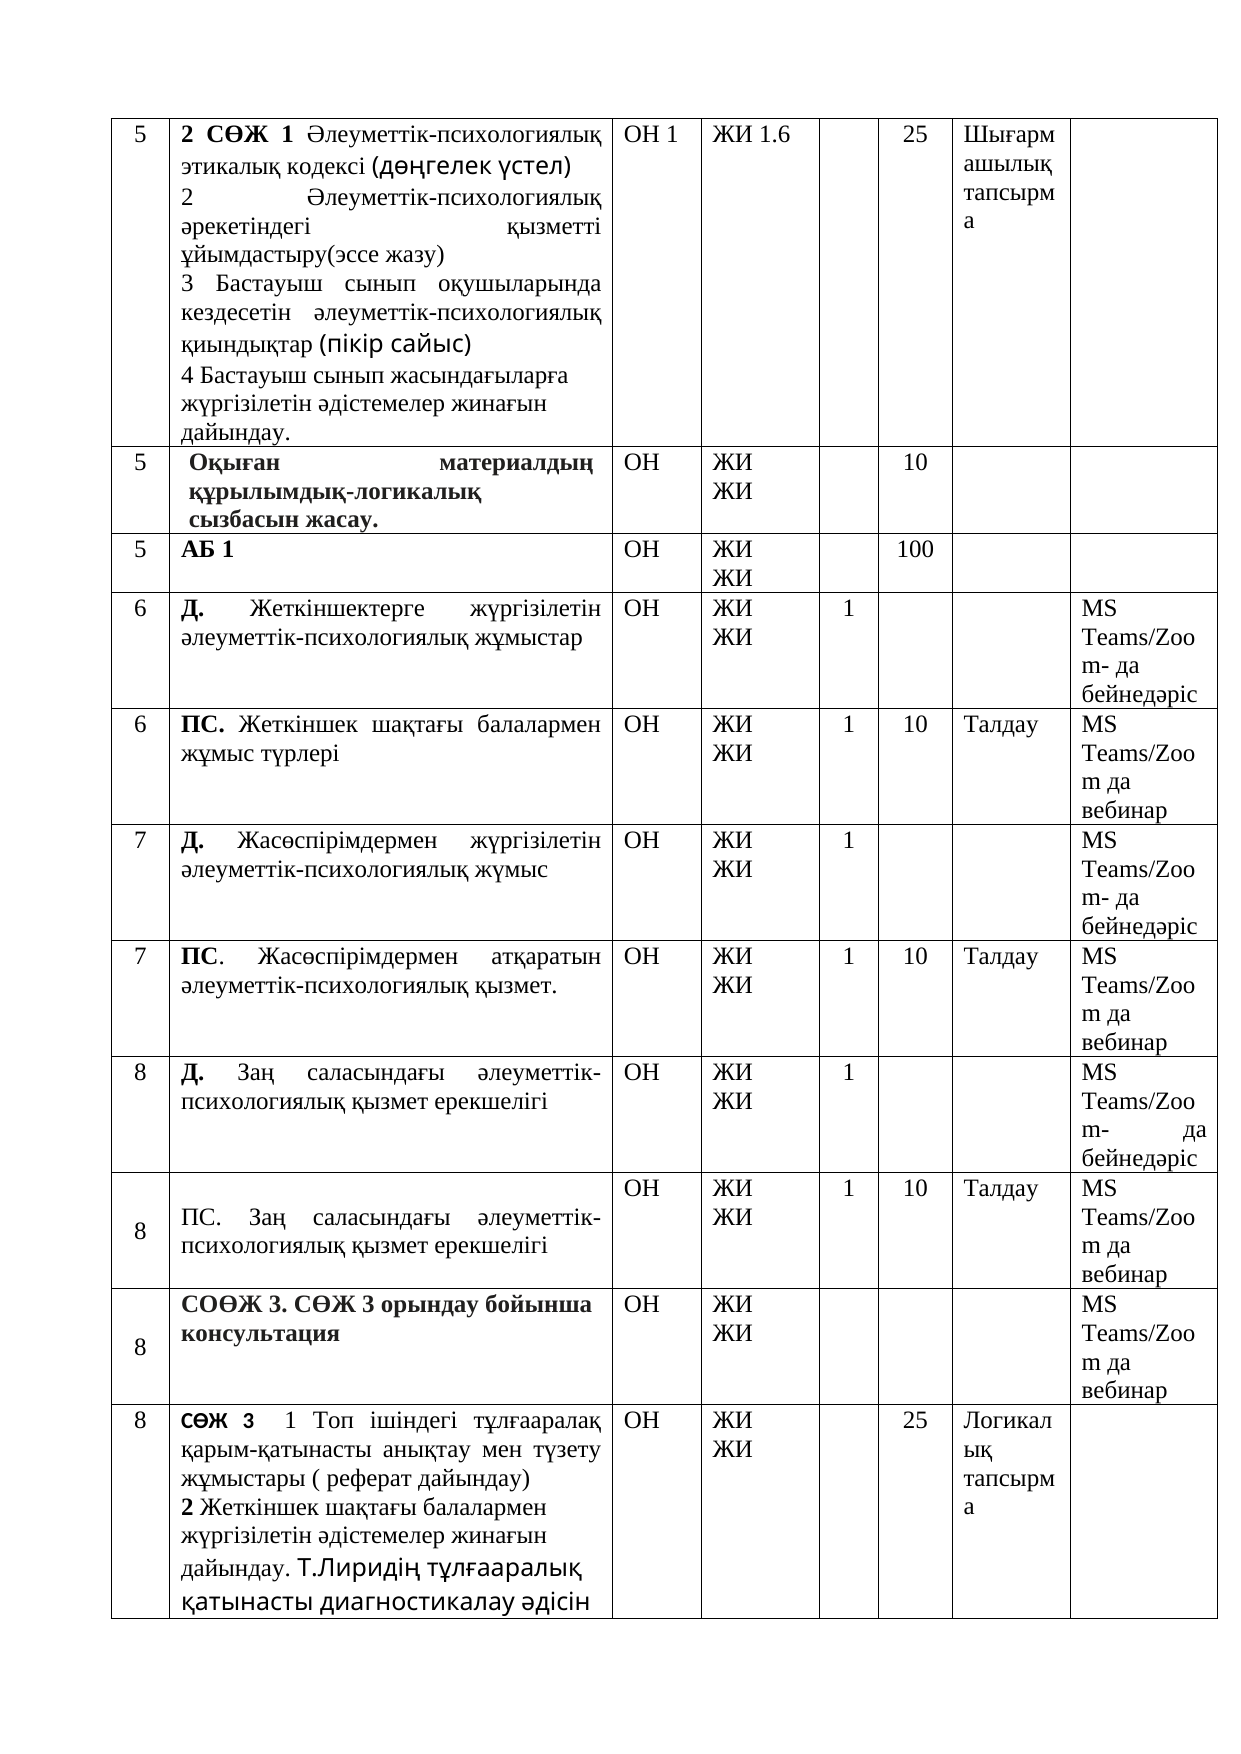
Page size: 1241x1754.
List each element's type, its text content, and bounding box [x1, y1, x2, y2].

table_cell 5 [112, 447, 169, 533]
table_cell 7 [112, 941, 169, 1056]
table_cell Талдау [953, 709, 1070, 824]
table_cell [820, 447, 878, 533]
table_cell Д. Жасөспірімдермен жүргізілетін әлеуметтік-психологиялық жүмыс [170, 825, 612, 940]
table_cell 8 [112, 1405, 169, 1617]
table_cell 2 СӨЖ 1 Әлеуметтік-психологиялық этикалық кодексі (дөңгелек үстел) 2 Әлеуметтік-психологиялық әрекетіндегі қызметті ұйымдастыру(эссе жазу) 3 Бастауыш сынып оқушыларында кездесетін әлеуметтік-психологиялық қиындықтар (пікір сайыс) 4 Бастауыш сынып жасындағыларға жүргізілетін әдістемелер жинағын дайындау. [170, 119, 612, 446]
table_cell 6 [112, 593, 169, 708]
table_cell 25 [879, 119, 952, 446]
table_cell 7 [112, 825, 169, 940]
table_cell [879, 825, 952, 940]
table_cell 1 [820, 1173, 878, 1288]
table_cell [820, 1405, 878, 1617]
table_cell ЖИ ЖИ [702, 1405, 819, 1617]
table_cell [820, 1289, 878, 1404]
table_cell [170, 1405, 612, 1617]
table_cell ОН [613, 709, 701, 824]
table_cell 100 [879, 534, 952, 592]
table_cell 10 [879, 447, 952, 533]
table_cell АБ 1 [170, 534, 612, 592]
table_cell 5 [112, 534, 169, 592]
table_cell [953, 1057, 1070, 1172]
table_cell [953, 825, 1070, 940]
table_cell [1071, 1405, 1217, 1617]
table_cell [953, 534, 1070, 592]
table_cell ПС. Жеткіншек шақтағы балалармен жұмыс түрлері [170, 709, 612, 824]
table_cell ЖИ ЖИ [702, 447, 819, 533]
table_cell 8 [112, 1057, 169, 1172]
table_cell [1071, 119, 1217, 446]
table_cell MS Teams/Zoom да вебинар [1071, 941, 1217, 1056]
table_cell ОН [613, 447, 701, 533]
table_cell ЖИ ЖИ [702, 1289, 819, 1404]
table_cell ЖИ ЖИ [702, 593, 819, 708]
table_cell [953, 447, 1070, 533]
table_cell [1071, 534, 1217, 592]
table_cell ОН [613, 1405, 701, 1617]
table_cell MS Teams/Zoom- да бейнедәріс [1071, 1057, 1217, 1172]
table_cell 1 [820, 825, 878, 940]
table_cell 5 [112, 119, 169, 446]
table_cell 1 [820, 941, 878, 1056]
table_cell [879, 1057, 952, 1172]
table_cell 8 [112, 1173, 169, 1288]
table_cell 10 [879, 709, 952, 824]
table_cell MS Teams/Zoom- да бейнедәріс [1071, 825, 1217, 940]
table_cell 10 [879, 941, 952, 1056]
table_cell Талдау [953, 941, 1070, 1056]
table_cell Д. Заң саласындағы әлеуметтік-психологиялық қызмет ерекшелігі [170, 1057, 612, 1172]
table_cell ЖИ ЖИ [702, 1173, 819, 1288]
table_cell ОН [613, 1173, 701, 1288]
table_cell ОН [613, 534, 701, 592]
table_cell [953, 593, 1070, 708]
table_cell Талдау [953, 1173, 1070, 1288]
table_cell ОН [613, 1057, 701, 1172]
table_cell ЖИ ЖИ [702, 941, 819, 1056]
table_cell 1 [820, 593, 878, 708]
table_cell Шығармашылық тапсырма [953, 119, 1070, 446]
table_cell СОӨЖ 3. СӨЖ 3 орындау бойынша консультация [170, 1289, 612, 1404]
table_cell MS Teams/Zoom- да бейнедәріс [1071, 593, 1217, 708]
table_cell [1071, 447, 1217, 533]
table_cell Оқыған материалдың құрылымдық-логикалық сызбасын жасау. [170, 447, 612, 533]
table_cell 6 [112, 709, 169, 824]
table_cell 1 [820, 1057, 878, 1172]
table_cell [953, 1289, 1070, 1404]
table_cell MS Teams/Zoom да вебинар [1071, 709, 1217, 824]
table_cell ЖИ 1.6 [702, 119, 819, 446]
table_cell [879, 1289, 952, 1404]
table_cell ЖИ ЖИ [702, 1057, 819, 1172]
table_cell ОН 1 [613, 119, 701, 446]
table_cell MS Teams/Zoom да вебинар [1071, 1173, 1217, 1288]
table_cell ОН [613, 941, 701, 1056]
table_cell ЖИ ЖИ [702, 825, 819, 940]
table_cell 25 [879, 1405, 952, 1617]
table_cell [820, 119, 878, 446]
table_cell ОН [613, 1289, 701, 1404]
table_cell [879, 593, 952, 708]
table_cell [820, 534, 878, 592]
table_cell 10 [879, 1173, 952, 1288]
table_cell 1 [820, 709, 878, 824]
table_cell ПС. Жасөспірімдермен атқаратын әлеуметтік-психологиялық қызмет. [170, 941, 612, 1056]
table_cell MS Teams/Zoom да вебинар [1071, 1289, 1217, 1404]
table_cell ОН [613, 593, 701, 708]
table_cell ЖИ ЖИ [702, 709, 819, 824]
table_cell ЖИ ЖИ [702, 534, 819, 592]
table_cell Д. Жеткіншектерге жүргізілетін әлеуметтік-психологиялық жұмыстар [170, 593, 612, 708]
table_cell Логикалық тапсырма [953, 1405, 1070, 1617]
table_cell 8 [112, 1289, 169, 1404]
table_cell ОН [613, 825, 701, 940]
table_cell ПС. Заң саласындағы әлеуметтік-психологиялық қызмет ерекшелігі [170, 1173, 612, 1288]
